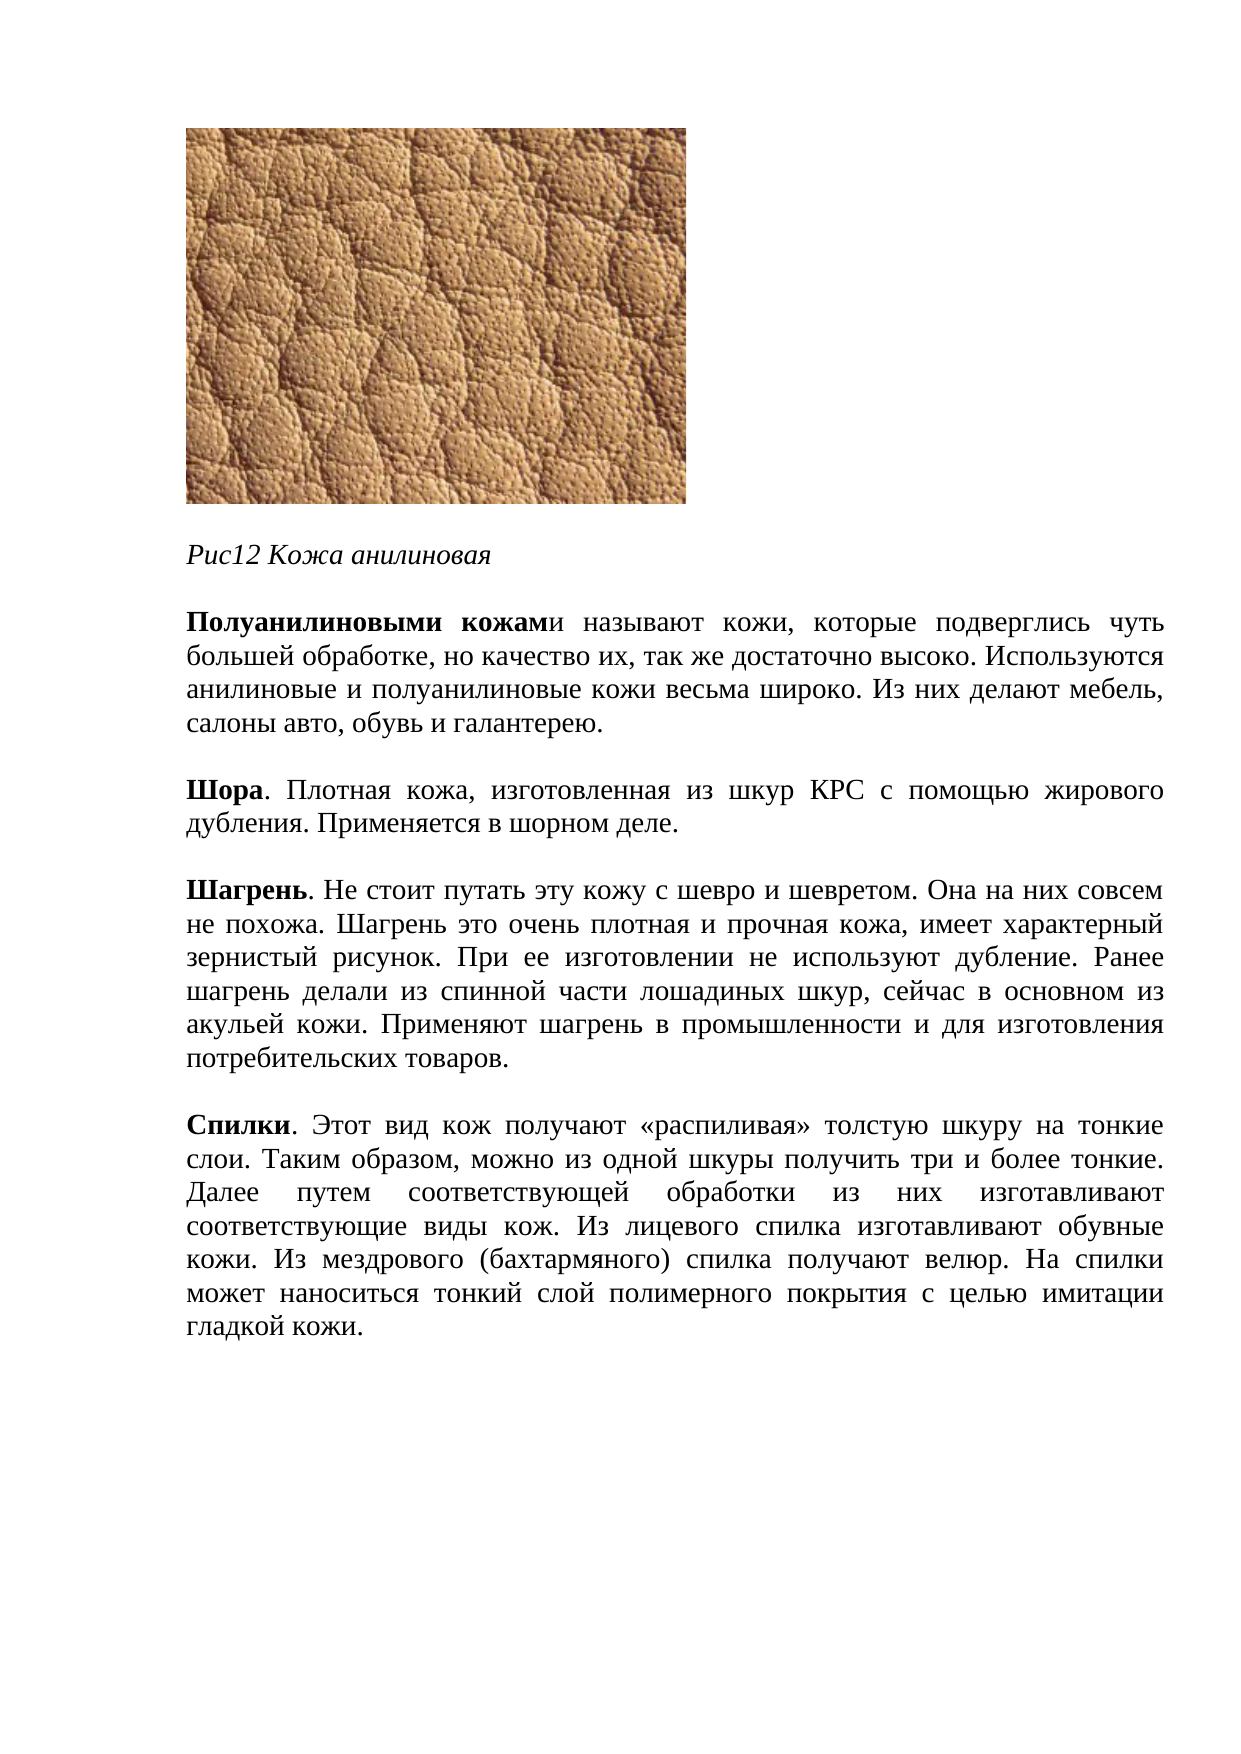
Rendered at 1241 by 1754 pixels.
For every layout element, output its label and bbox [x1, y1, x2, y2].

table_header [176, 118, 1175, 1352]
picture [186, 128, 687, 504]
